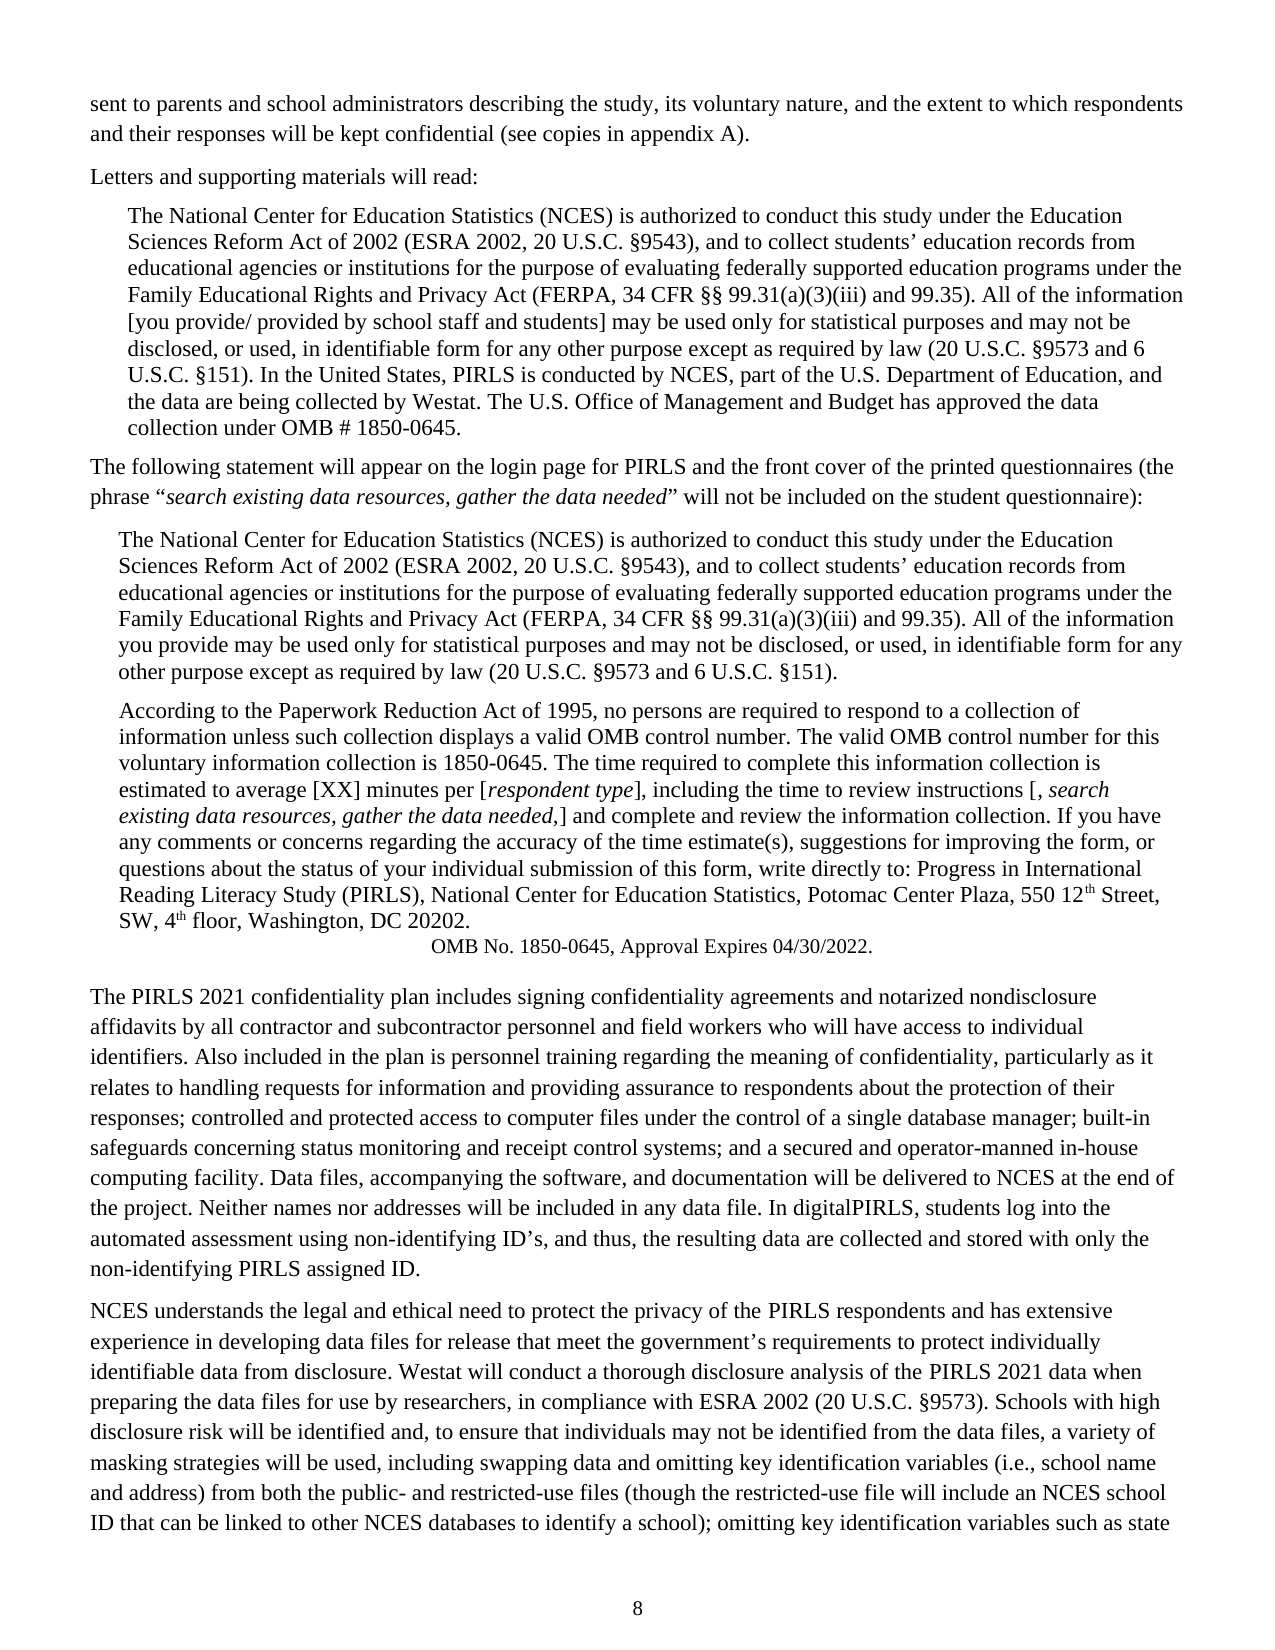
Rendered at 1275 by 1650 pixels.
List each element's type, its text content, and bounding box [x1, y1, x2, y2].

text According to the Paperwork Reduction Act of 1995, no persons are required to respond to a collection of information unless such collection displays a valid OMB control number. The valid OMB control number for this voluntary information collection is 1850-0645. The time required to complete this information collection is estimated to average [XX] minutes per [respondent type], including the time to review instructions [, search existing data resources, gather the data needed,] and complete and review the information collection. If you have any comments or concerns regarding the accuracy of the time estimate(s), suggestions for improving the form, or questions about the status of your individual submission of this form, write directly to: Progress in International Reading Literacy Study (PIRLS), National Center for Education Statistics, Potomac Center Plaza, 550 12th Street, SW, 4th floor, Washington, DC 20202. [118, 697, 1185, 934]
text The National Center for Education Statistics (NCES) is authorized to conduct this study under the Education Sciences Reform Act of 2002 (ESRA 2002, 20 U.S.C. §9543), and to collect students’ education records from educational agencies or institutions for the purpose of evaluating federally supported education programs under the Family Educational Rights and Privacy Act (FERPA, 34 CFR §§ 99.31(a)(3)(iii) and 99.35). All of the information [you provide/ provided by school staff and students] may be used only for statistical purposes and may not be disclosed, or used, in identifiable form for any other purpose except as required by law (20 U.S.C. §9573 and 6 U.S.C. §151). In the United States, PIRLS is conducted by NCES, part of the U.S. Department of Education, and the data are being collected by Westat. The U.S. Office of Management and Budget has approved the data collection under OMB # 1850-0645. [127, 202, 1185, 441]
text Letters and supporting materials will read: [90, 163, 1185, 189]
text The National Center for Education Statistics (NCES) is authorized to conduct this study under the Education Sciences Reform Act of 2002 (ESRA 2002, 20 U.S.C. §9543), and to collect students’ education records from educational agencies or institutions for the purpose of evaluating federally supported education programs under the Family Educational Rights and Privacy Act (FERPA, 34 CFR §§ 99.31(a)(3)(iii) and 99.35). All of the information you provide may be used only for statistical purposes and may not be disclosed, or used, in identifiable form for any other purpose except as required by law (20 U.S.C. §9573 and 6 U.S.C. §151). [118, 526, 1185, 684]
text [90, 1297, 1185, 1535]
text OMB No. 1850-0645, Approval Expires 04/30/2022. [118, 934, 1185, 958]
text The PIRLS 2021 confidentiality plan includes signing confidentiality agreements and notarized nondisclosure affidavits by all contractor and subcontractor personnel and field workers who will have access to individual identifiers. Also included in the plan is personnel training regarding the meaning of confidentiality, particularly as it relates to handling requests for information and providing assurance to respondents about the protection of their responses; controlled and protected access to computer files under the control of a single database manager; built-in safeguards concerning status monitoring and receipt control systems; and a secured and operator-manned in-house computing facility. Data files, accompanying the software, and documentation will be delivered to NCES at the end of the project. Neither names nor addresses will be included in any data file. In digitalPIRLS, students log into the automated assessment using non-identifying ID’s, and thus, the resulting data are collected and stored with only the non-identifying PIRLS assigned ID. [90, 983, 1185, 1281]
text The following statement will appear on the login page for PIRLS and the front cover of the printed questionnaires (the phrase “search existing data resources, gather the data needed” will not be included on the student questionnaire): [90, 453, 1185, 510]
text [90, 90, 1185, 147]
